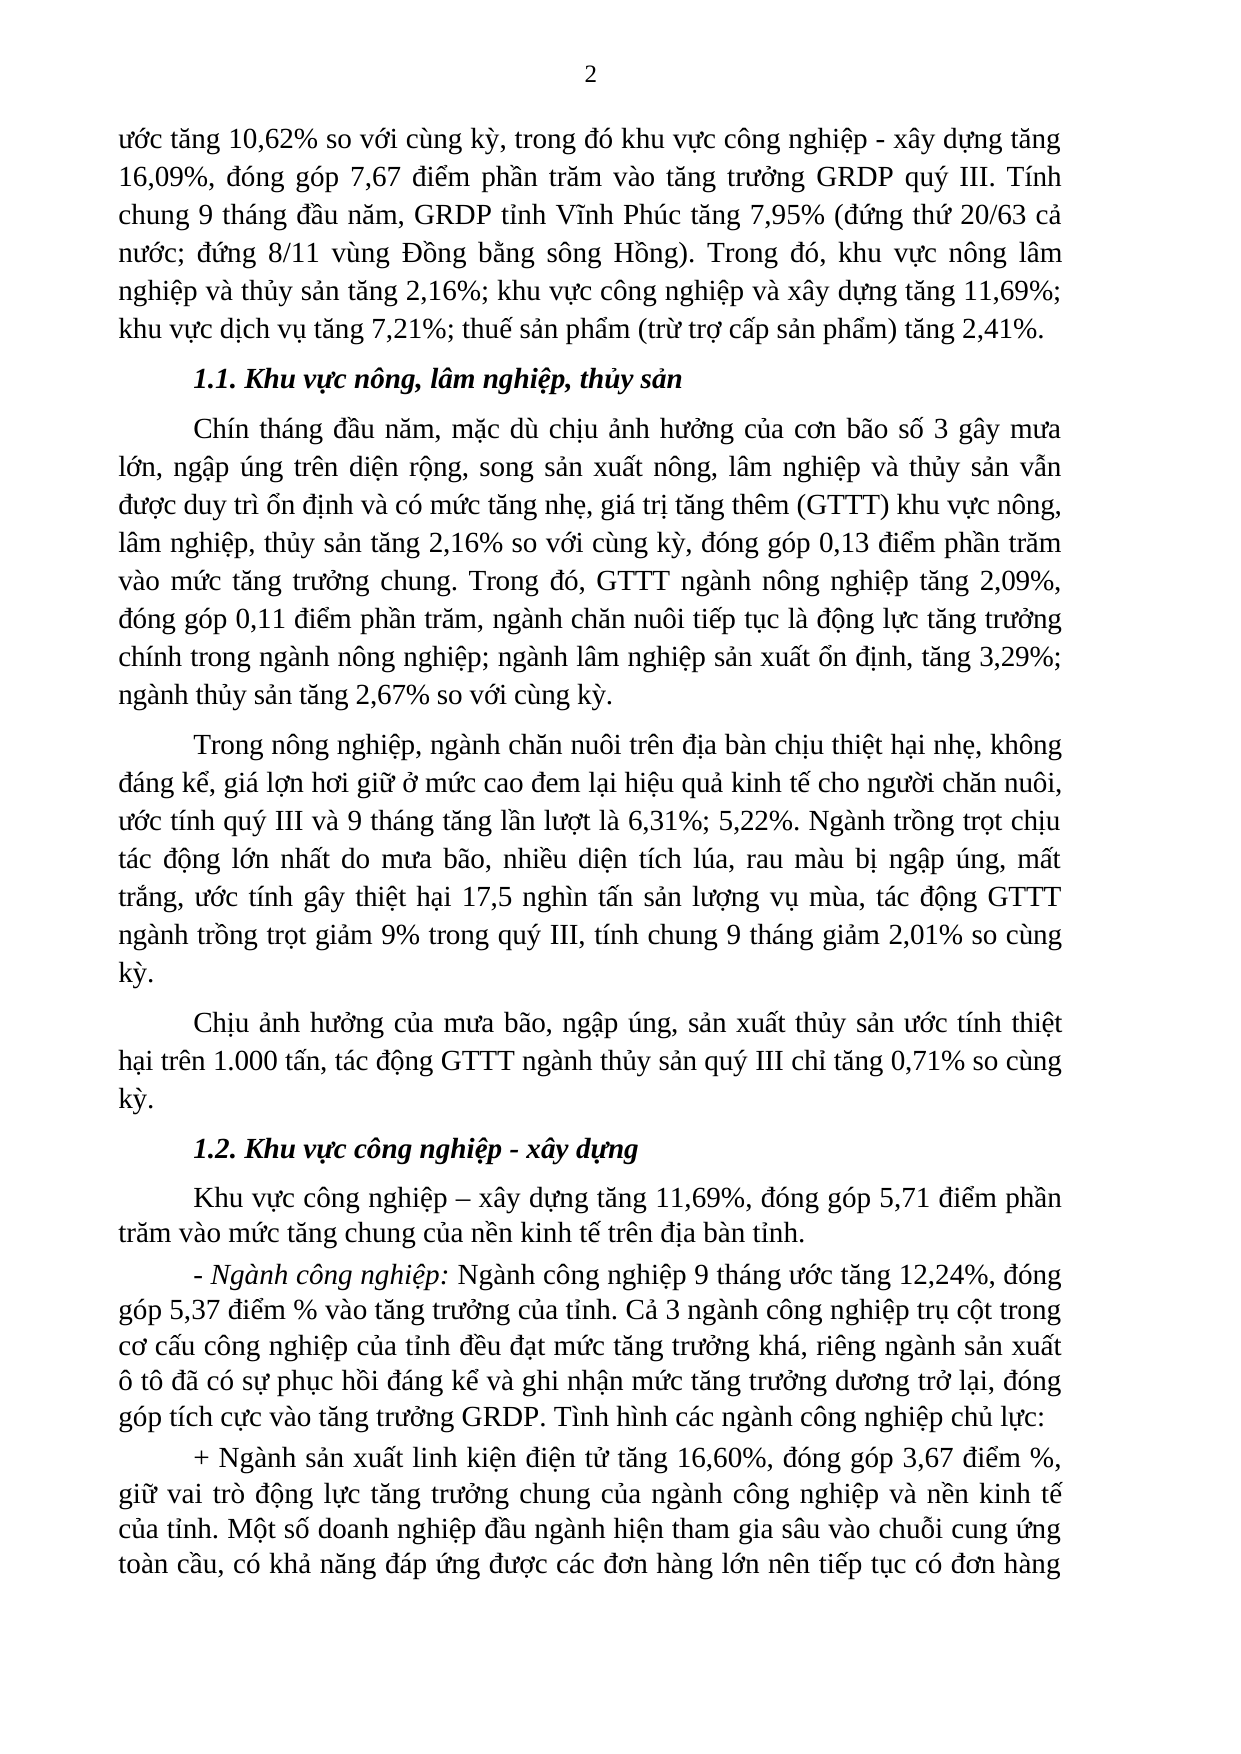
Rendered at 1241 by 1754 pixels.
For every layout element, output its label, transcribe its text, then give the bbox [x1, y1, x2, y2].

text Khu vực công nghiệp – xây dựng tăng 11,69%, đóng góp 5,71 điểm phần trăm vào mức tăng chung của nền kinh tế trên địa bàn tỉnh. [118, 1179, 1063, 1250]
text Chín tháng đầu năm, mặc dù chịu ảnh hưởng của cơn bão số 3 gây mưa lớn, ngập úng trên diện rộng, song sản xuất nông, lâm nghiệp và thủy sản vẫn được duy trì ổn định và có mức tăng nhẹ, giá trị tăng thêm (GTTT) khu vực nông, lâm nghiệp, thủy sản tăng 2,16% so với cùng kỳ, đóng góp 0,13 điểm phần trăm vào mức tăng trưởng chung. Trong đó, GTTT ngành nông nghiệp tăng 2,09%, đóng góp 0,11 điểm phần trăm, ngành chăn nuôi tiếp tục là động lực tăng trưởng chính trong ngành nông nghiệp; ngành lâm nghiệp sản xuất ổn định, tăng 3,29%; ngành thủy sản tăng 2,67% so với cùng kỳ. [118, 408, 1063, 712]
text 1.1. Khu vực nông, lâm nghiệp, thủy sản [118, 358, 1063, 396]
text Chịu ảnh hưởng của mưa bão, ngập úng, sản xuất thủy sản ước tính thiệt hại trên 1.000 tấn, tác động GTTT ngành thủy sản quý III chỉ tăng 0,71% so cùng kỳ. [118, 1002, 1063, 1116]
text Trong nông nghiệp, ngành chăn nuôi trên địa bàn chịu thiệt hại nhẹ, không đáng kể, giá lợn hơi giữ ở mức cao đem lại hiệu quả kinh tế cho người chăn nuôi, ước tính quý III và 9 tháng tăng lần lượt là 6,31%; 5,22%. Ngành trồng trọt chịu tác động lớn nhất do mưa bão, nhiều diện tích lúa, rau màu bị ngập úng, mất trắng, ước tính gây thiệt hại 17,5 nghìn tấn sản lượng vụ mùa, tác động GTTT ngành trồng trọt giảm 9% trong quý III, tính chung 9 tháng giảm 2,01% so cùng kỳ. [118, 724, 1063, 990]
text 1.2. Khu vực công nghiệp - xây dựng [118, 1128, 1063, 1166]
text - Ngành công nghiệp: Ngành công nghiệp 9 tháng ước tăng 12,24%, đóng góp 5,37 điểm % vào tăng trưởng của tỉnh. Cả 3 ngành công nghiệp trụ cột trong cơ cấu công nghiệp của tỉnh đều đạt mức tăng trưởng khá, riêng ngành sản xuất ô tô đã có sự phục hồi đáng kể và ghi nhận mức tăng trưởng dương trở lại, đóng góp tích cực vào tăng trưởng GRDP. Tình hình các ngành công nghiệp chủ lực: [118, 1256, 1063, 1433]
